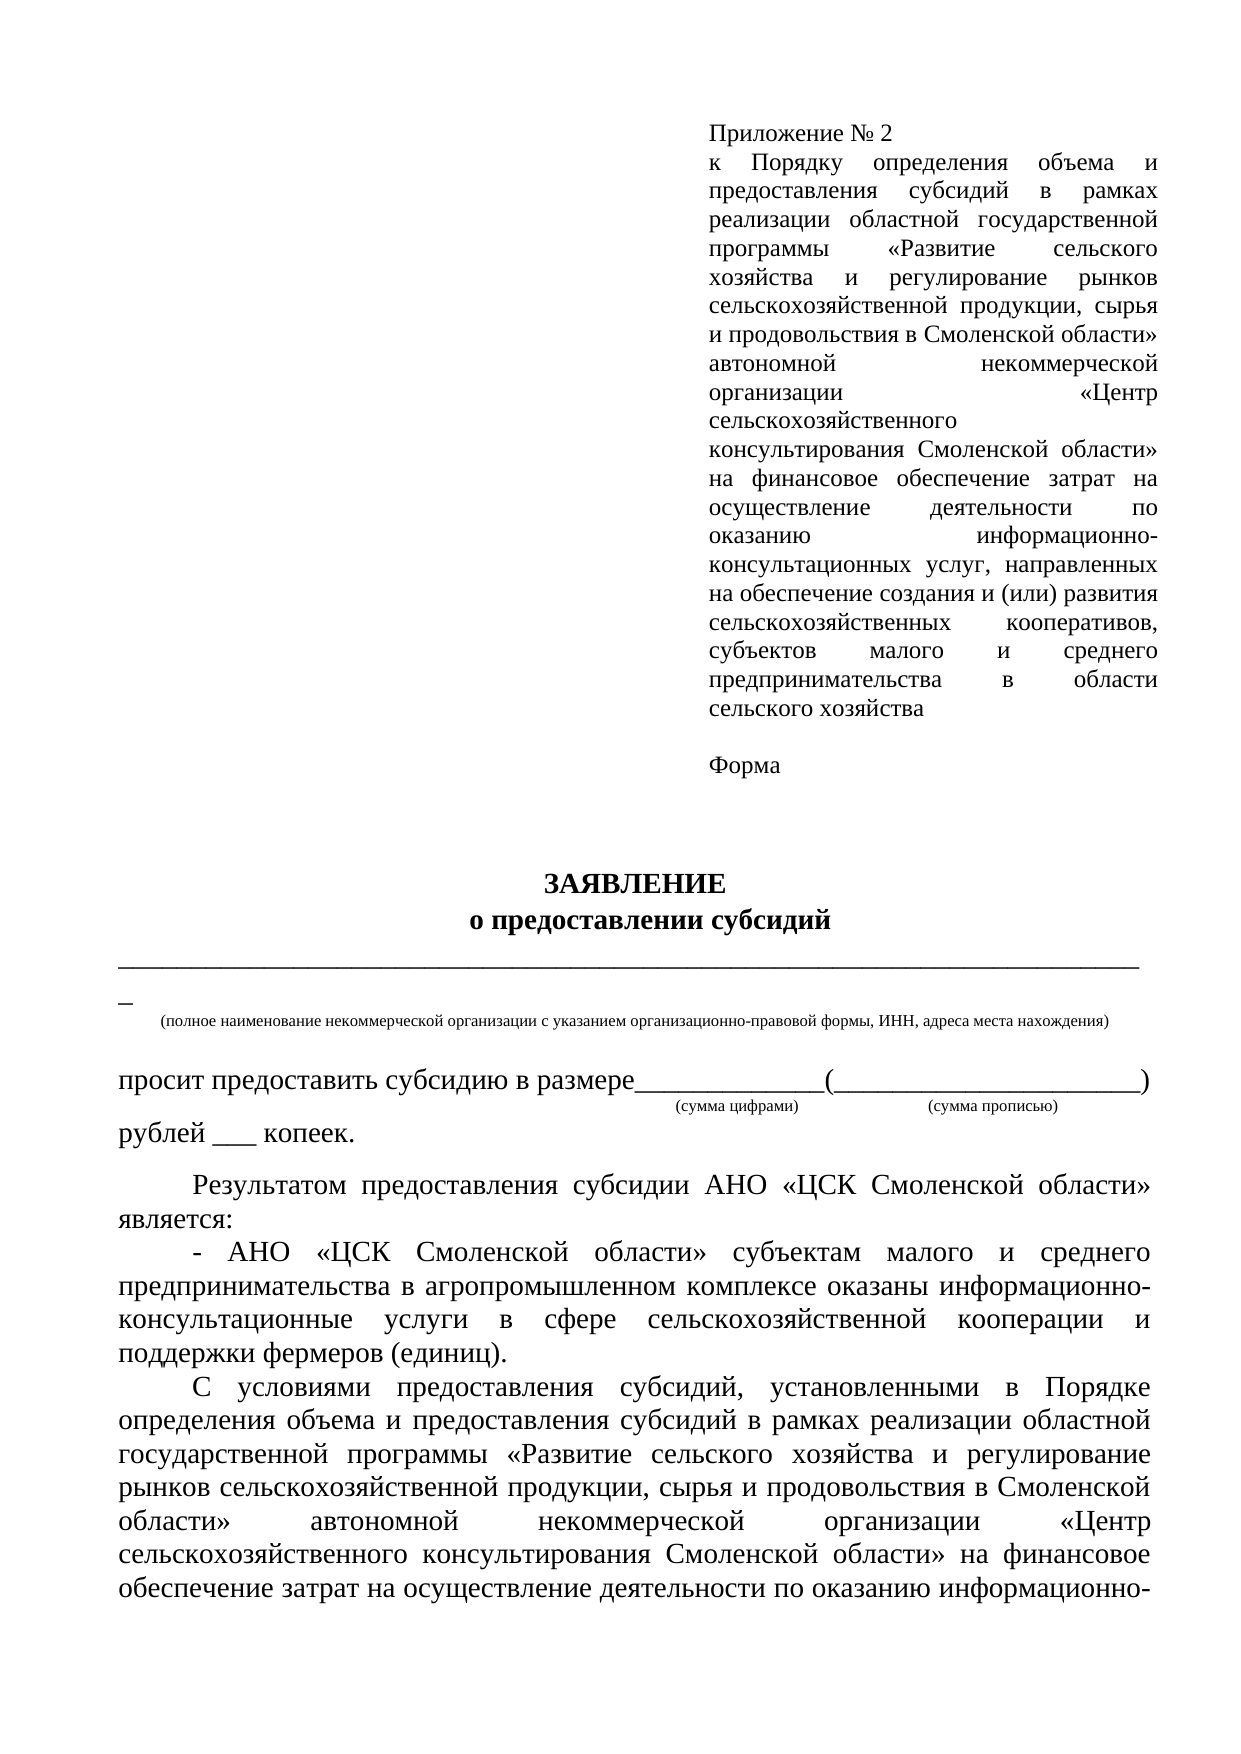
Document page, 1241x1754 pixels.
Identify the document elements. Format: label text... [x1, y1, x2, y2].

text Форма [650, 751, 1158, 779]
text к Порядку определения объема и предоставления субсидий в рамках реализации областной государственной программы «Развитие сельского хозяйства и регулирование рынков сельскохозяйственной продукции, сырья и продовольствия в Смоленской области» автономной некоммерческой организации «Центр сельскохозяйственного консультирования Смоленской области» на финансовое обеспечение затрат на осуществление деятельности по оказанию информационно-консультационных услуг, направленных на обеспечение создания и (или) развития сельскохозяйственных кооперативов, субъектов малого и среднего предпринимательства в области сельского хозяйства [709, 147, 1158, 722]
text просит предоставить субсидию в размере_____________(_____________________) [118, 1062, 1152, 1096]
text - АНО «ЦСК Смоленской области» субъектам малого и среднего предпринимательства в агропромышленном комплексе оказаны информационно-консультационные услуги в сфере сельскохозяйственной кооперации и поддержки фермеров (единиц). [118, 1234, 1152, 1369]
text о предоставлении субсидий [118, 902, 1152, 935]
text (сумма цифрами) (сумма прописью) [118, 1096, 1152, 1115]
text рублей ___ копеек. [118, 1115, 1152, 1148]
text Результатом предоставления субсидии АНО «ЦСК Смоленской области» является: [118, 1167, 1152, 1234]
text _______________________________________________________________________ [118, 938, 1152, 1008]
text (полное наименование некоммерческой организации с указанием организационно-правовой формы, ИНН, адреса места нахождения) [118, 1010, 1152, 1029]
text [118, 1369, 1152, 1603]
text ЗАЯВЛЕНИЕ [118, 866, 1152, 899]
text Приложение № 2 [709, 118, 1158, 147]
